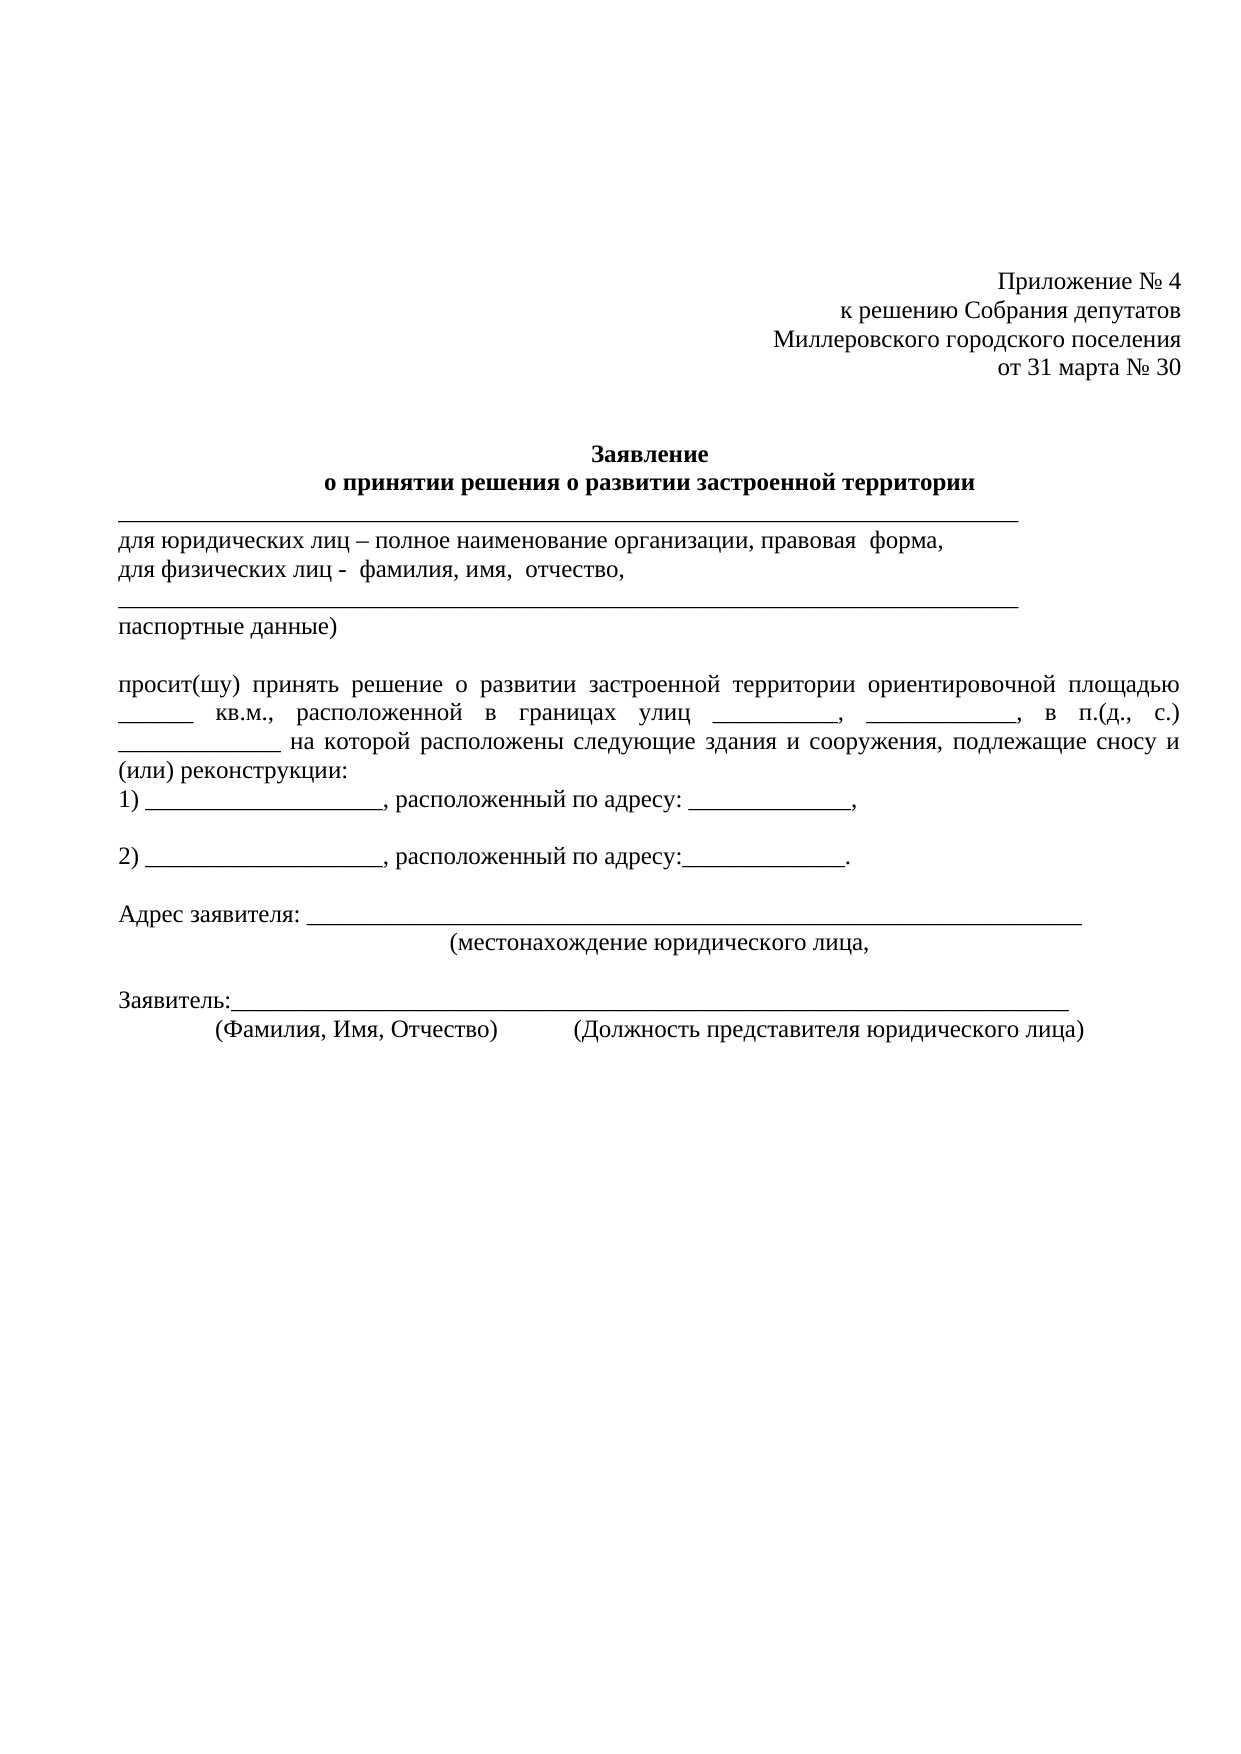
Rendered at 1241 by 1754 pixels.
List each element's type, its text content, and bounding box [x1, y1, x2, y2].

text 1) ___________________, расположенный по адресу: _____________, [118, 784, 1181, 812]
text к решению Собрания депутатов [118, 295, 1181, 324]
text для физических лиц - фамилия, имя, отчество, [118, 554, 1181, 582]
text ________________________________________________________________________ [118, 496, 1181, 525]
text 2) ___________________, расположенный по адресу:_____________. [118, 841, 1181, 870]
text паспортные данные) [118, 611, 1181, 640]
text Приложение № 4 [118, 266, 1181, 295]
text о принятии решения о развитии застроенной территории [118, 467, 1181, 496]
text Заявление [118, 439, 1181, 467]
text Миллеровского городского поселения [118, 324, 1181, 352]
text (местонахождение юридического лица, [118, 927, 1181, 956]
text Адрес заявителя: ______________________________________________________________ [118, 899, 1181, 927]
text Заявитель:___________________________________________________________________ (Фамилия, Имя, Отчество) (Должность представителя юридического лица) [118, 985, 1181, 1042]
text просит(шу) принять решение о развитии застроенной территории ориентировочной площадью ______ кв.м., расположенной в границах улиц __________, ____________, в п.(д., с.) _____________ на которой расположены следующие здания и сооружения, подлежащие сносу и (или) реконструкции: [118, 669, 1181, 784]
text для юридических лиц – полное наименование организации, правовая форма, [118, 525, 1181, 554]
text от 31 марта № 30 [118, 352, 1181, 381]
text ________________________________________________________________________ [118, 582, 1181, 611]
